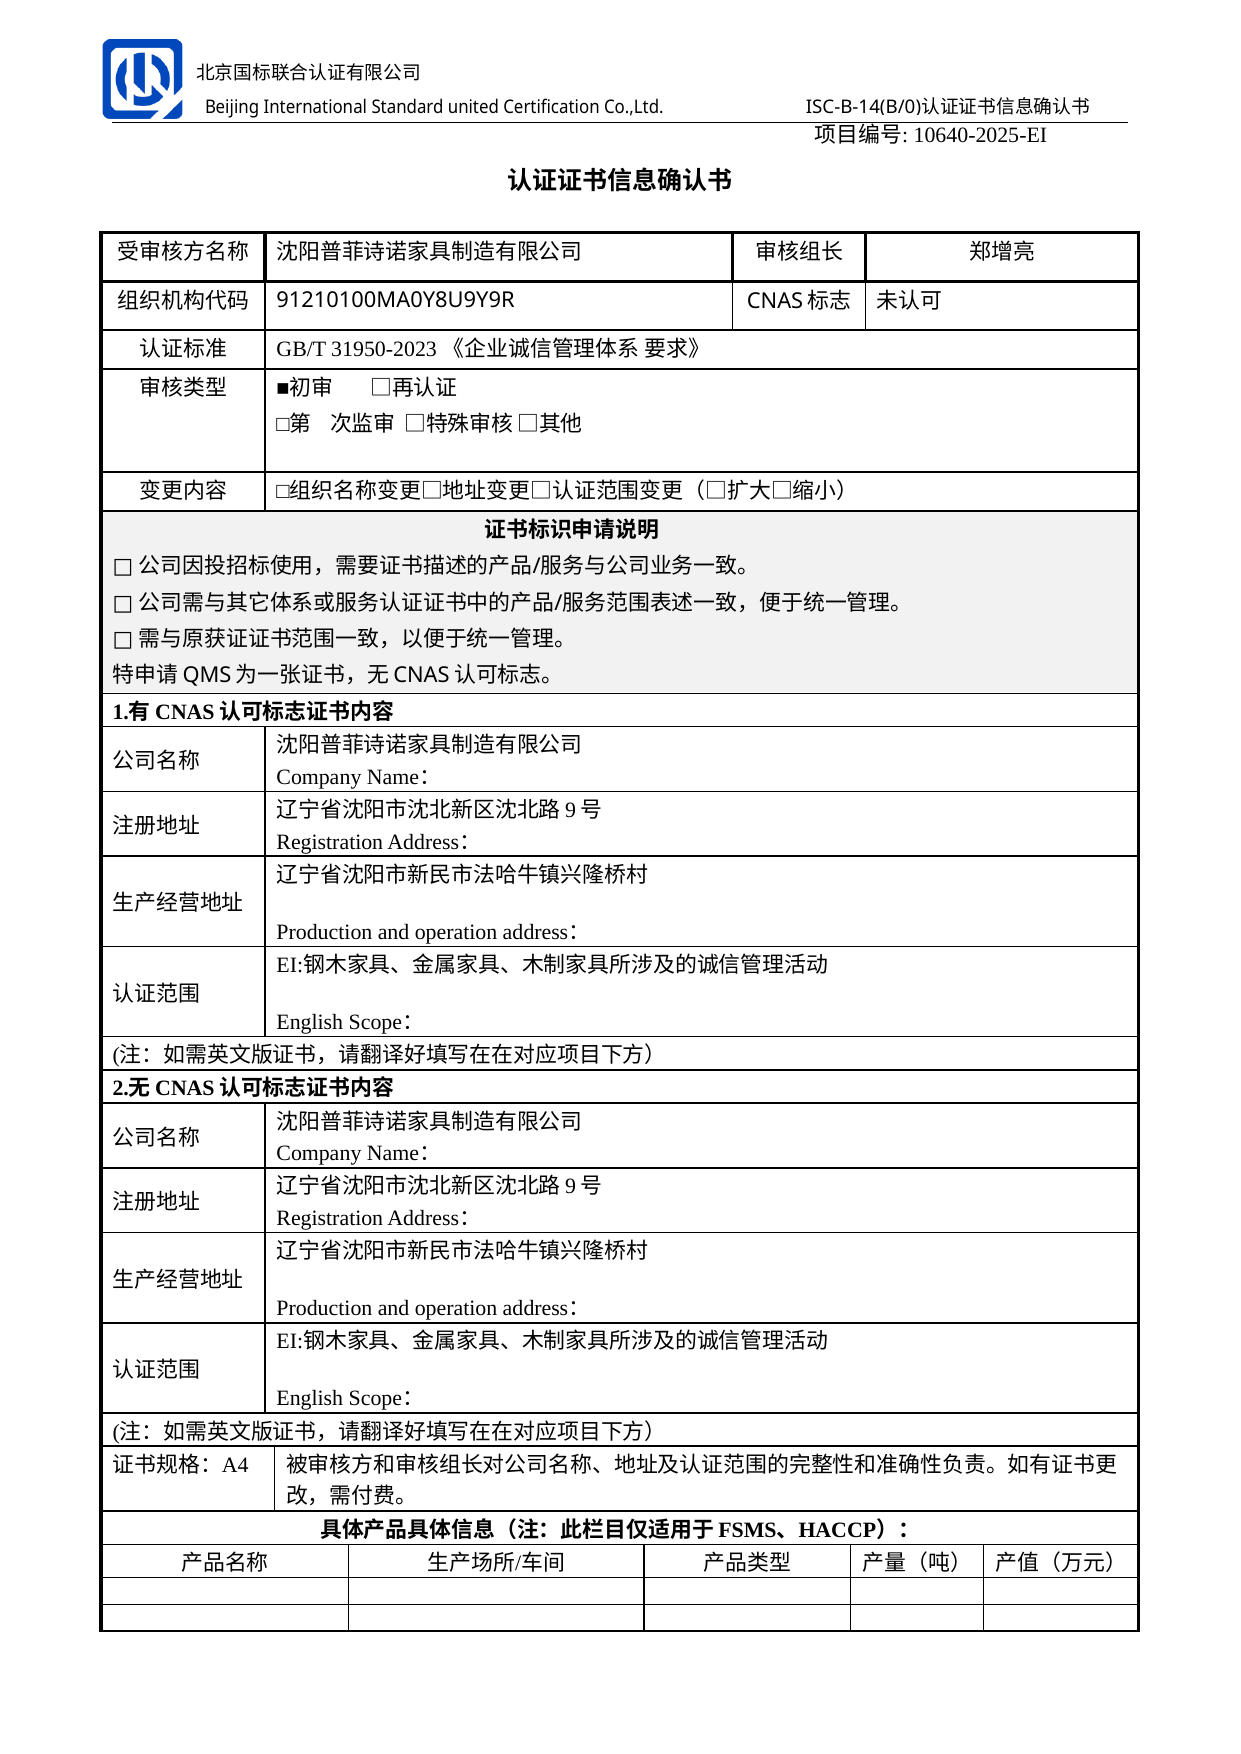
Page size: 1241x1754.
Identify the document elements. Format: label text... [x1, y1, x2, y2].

table_cell 变更内容 [103, 473, 264, 510]
table_cell 产值（万元） [984, 1545, 1137, 1577]
table_cell 生产经营地址 [103, 857, 264, 946]
table_cell 1.有CNAS认可标志证书内容 [103, 694, 1137, 726]
table_cell 审核类型 [103, 370, 264, 471]
table_cell 公司名称 [103, 1104, 264, 1167]
table_header 受审核方名称 [103, 234, 263, 280]
table_cell 具体产品具体信息（注：此栏目仅适用于FSMS、HACCP）： [103, 1512, 1137, 1543]
table_cell 公司名称 [103, 727, 264, 791]
table_header 沈阳普菲诗诺家具制造有限公司 [267, 234, 731, 280]
table_cell 生产场所/车间 [349, 1545, 643, 1577]
table_cell 被审核方和审核组长对公司名称、地址及认证范围的完整性和准确性负责。如有证书更改，需付费。 [275, 1447, 1137, 1510]
table_cell [645, 1605, 850, 1630]
table_cell [349, 1578, 643, 1603]
table_cell 辽宁省沈阳市沈北新区沈北路9号 Registration Address： [266, 1169, 1137, 1232]
table_cell 注册地址 [103, 1169, 264, 1232]
table_cell □组织名称变更□地址变更□认证范围变更（□扩大□缩小） [266, 473, 1137, 510]
table_cell (注：如需英文版证书，请翻译好填写在在对应项目下方） [103, 1414, 1137, 1445]
table_cell EI:钢木家具、金属家具、木制家具所涉及的诚信管理活动 English Scope： [266, 947, 1137, 1036]
table_cell [103, 1605, 348, 1630]
table_cell 认证标准 [103, 331, 264, 368]
table_cell CNAS标志 [733, 283, 865, 329]
table_cell 生产经营地址 [103, 1233, 264, 1322]
table_cell 辽宁省沈阳市新民市法哈牛镇兴隆桥村 Production and operation address： [266, 1233, 1137, 1322]
text 认证证书信息确认书 [112, 160, 1128, 197]
table_cell 沈阳普菲诗诺家具制造有限公司 Company Name： [266, 1104, 1137, 1167]
table_cell 组织机构代码 [103, 283, 264, 329]
table_cell 沈阳普菲诗诺家具制造有限公司 Company Name： [266, 727, 1137, 791]
table_cell 产品类型 [645, 1545, 850, 1577]
table_cell GB/T 31950-2023 《企业诚信管理体系 要求》 [266, 331, 1137, 368]
table_header 审核组长 [734, 234, 864, 280]
table_cell 注册地址 [103, 792, 264, 855]
text 项目编号: 10640-2025-EI [112, 123, 1128, 148]
table_cell (注：如需英文版证书，请翻译好填写在在对应项目下方） [103, 1037, 1137, 1069]
table_cell 91210100MA0Y8U9Y9R [266, 283, 732, 329]
table_cell [984, 1578, 1137, 1603]
table_cell [984, 1605, 1137, 1630]
table_cell 证书标识申请说明 □ 公司因投招标使用，需要证书描述的产品/服务与公司业务一致。 □ 公司需与其它体系或服务认证证书中的产品/服务范围表述一致，便于统一管理。 □ 需与原获证证书范围一致，以便于统一管理。 特申请QMS为一张证书，无CNAS认可标志。 [103, 512, 1137, 692]
table_cell EI:钢木家具、金属家具、木制家具所涉及的诚信管理活动 English Scope： [266, 1324, 1137, 1412]
table_header 郑增亮 [867, 234, 1137, 280]
table_cell 辽宁省沈阳市新民市法哈牛镇兴隆桥村 Production and operation address： [266, 857, 1137, 946]
table_cell [645, 1578, 850, 1603]
table_cell 认证范围 [103, 1324, 264, 1412]
table_cell 2.无CNAS认可标志证书内容 [103, 1071, 1137, 1102]
table_cell 辽宁省沈阳市沈北新区沈北路9号 Registration Address： [266, 792, 1137, 855]
table_cell [103, 1578, 348, 1603]
table_cell ■初审 □再认证 □第 次监审 □特殊审核 □其他 [266, 370, 1137, 471]
table_cell [851, 1605, 983, 1630]
table_cell [349, 1605, 643, 1630]
table_cell 产品名称 [103, 1545, 348, 1577]
picture [102, 39, 183, 119]
table_cell 未认可 [866, 283, 1137, 329]
table_cell 认证范围 [103, 947, 264, 1036]
table_cell [851, 1578, 983, 1603]
table_cell 产量（吨） [851, 1545, 983, 1577]
table_cell 证书规格：A4 [103, 1447, 274, 1510]
